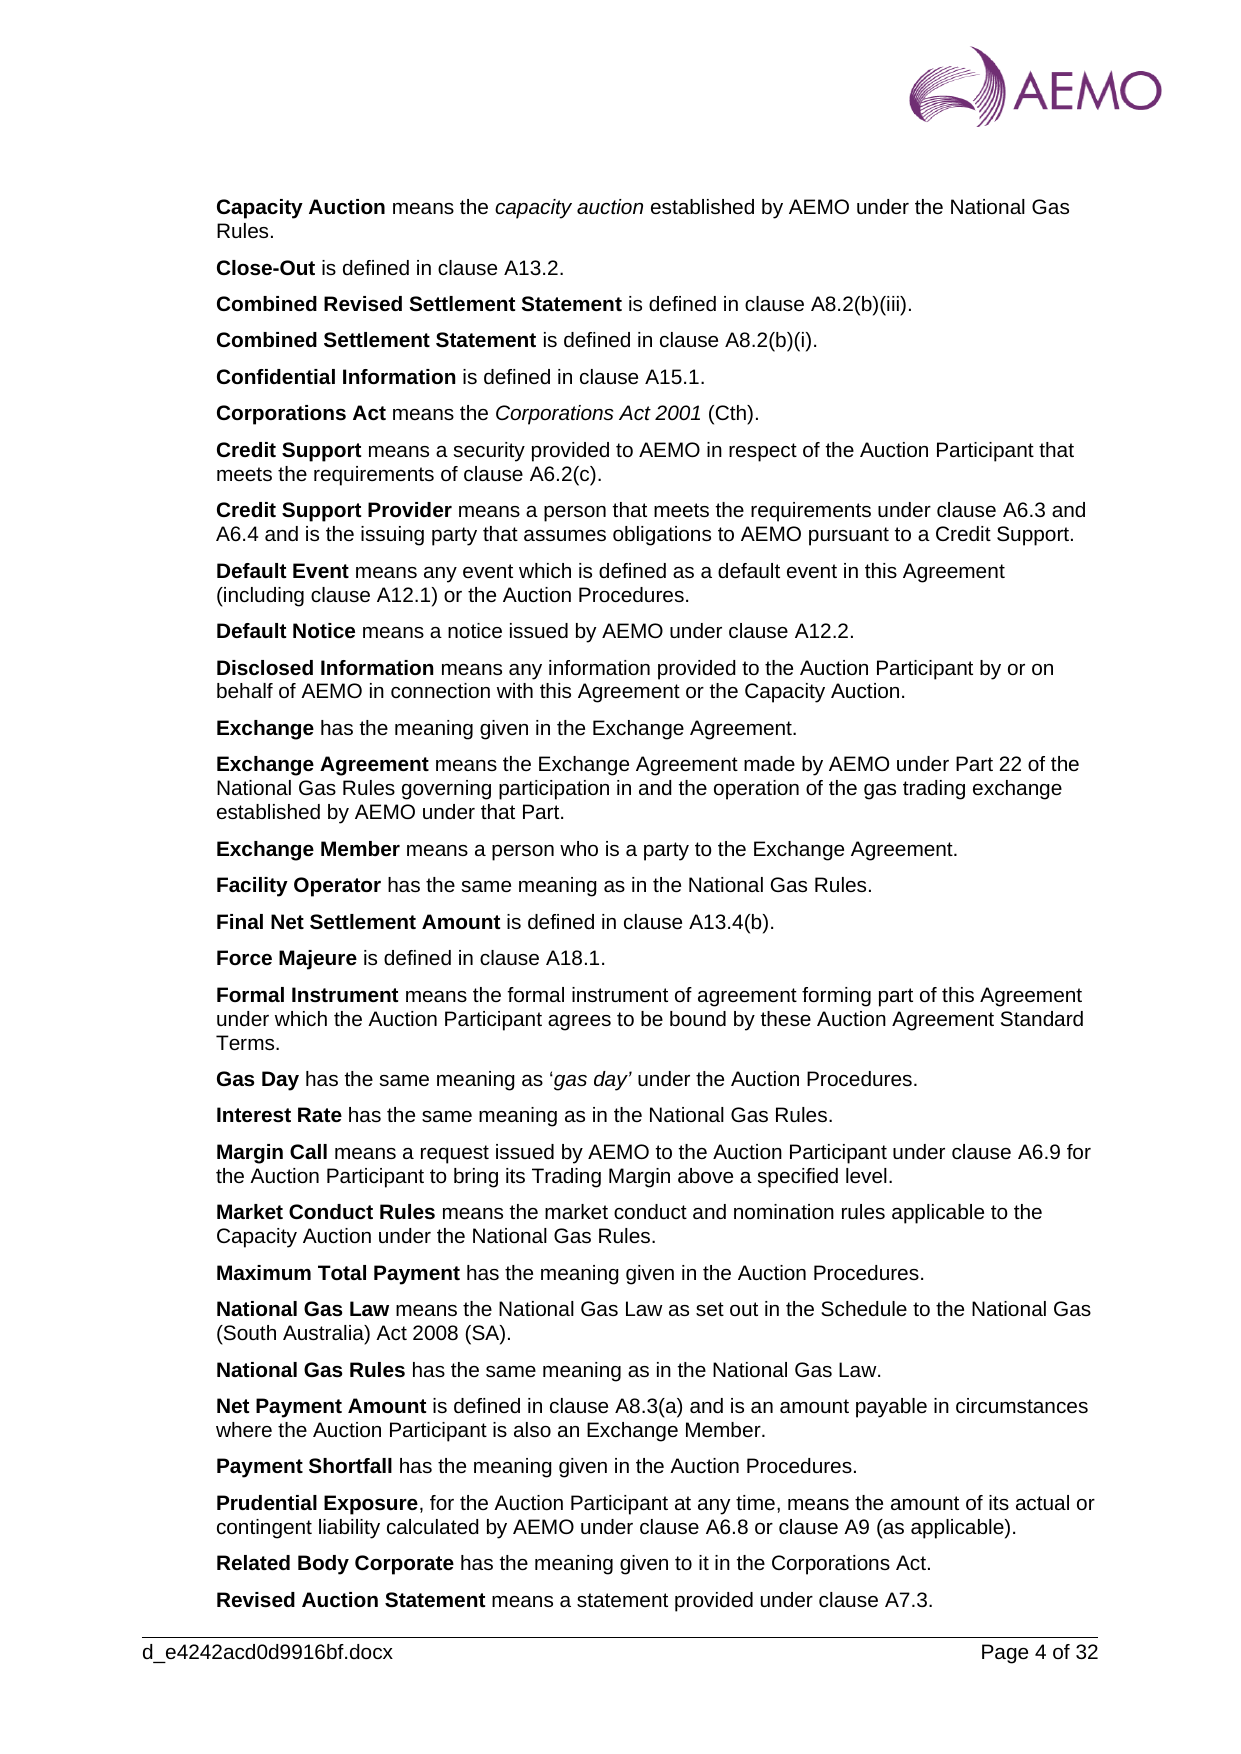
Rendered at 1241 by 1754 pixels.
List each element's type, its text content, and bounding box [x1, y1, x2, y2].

text Force Majeure is defined in clause A18.1. [216, 946, 1098, 970]
text Margin Call means a request issued by AEMO to the Auction Participant under clause A6.9 for the Auction Participant to bring its Trading Margin above a specified level. [216, 1140, 1098, 1188]
text Corporations Act means the Corporations Act 2001 (Cth). [216, 401, 1098, 425]
text Payment Shortfall has the meaning given in the Auction Procedures. [216, 1454, 1098, 1478]
text Default Event means any event which is defined as a default event in this Agreement (including clause A12.1) or the Auction Procedures. [216, 558, 1098, 606]
text Market Conduct Rules means the market conduct and nomination rules applicable to the Capacity Auction under the National Gas Rules. [216, 1200, 1098, 1248]
text Related Body Corporate has the meaning given to it in the Corporations Act. [216, 1551, 1098, 1575]
text Credit Support means a security provided to AEMO in respect of the Auction Participant that meets the requirements of clause A6.2(c). [216, 438, 1098, 486]
text Disclosed Information means any information provided to the Auction Participant by or on behalf of AEMO in connection with this Agreement or the Capacity Auction. [216, 655, 1098, 703]
text Close-Out is defined in clause A13.2. [216, 255, 1098, 279]
text National Gas Law means the National Gas Law as set out in the Schedule to the National Gas (South Australia) Act 2008 (SA). [216, 1297, 1098, 1345]
text Facility Operator has the same meaning as in the National Gas Rules. [216, 873, 1098, 897]
text Net Payment Amount is defined in clause A8.3(a) and is an amount payable in circumstances where the Auction Participant is also an Exchange Member. [216, 1394, 1098, 1442]
text Formal Instrument means the formal instrument of agreement forming part of this Agreement under which the Auction Participant agrees to be bound by these Auction Agreement Standard Terms. [216, 982, 1098, 1054]
text Combined Settlement Statement is defined in clause A8.2(b)(i). [216, 328, 1098, 352]
text Credit Support Provider means a person that meets the requirements under clause A6.3 and A6.4 and is the issuing party that assumes obligations to AEMO pursuant to a Credit Support. [216, 498, 1098, 546]
text Default Notice means a notice issued by AEMO under clause A12.2. [216, 619, 1098, 643]
text Exchange Member means a person who is a party to the Exchange Agreement. [216, 837, 1098, 861]
text Confidential Information is defined in clause A15.1. [216, 365, 1098, 389]
text National Gas Rules has the same meaning as in the National Gas Law. [216, 1357, 1098, 1381]
text Exchange Agreement means the Exchange Agreement made by AEMO under Part 22 of the National Gas Rules governing participation in and the operation of the gas trading exchange established by AEMO under that Part. [216, 752, 1098, 824]
text Prudential Exposure, for the Auction Participant at any time, means the amount of its actual or contingent liability calculated by AEMO under clause A6.8 or clause A9 (as applicable). [216, 1491, 1098, 1539]
text Capacity Auction means the capacity auction established by AEMO under the National Gas Rules. [216, 195, 1098, 243]
text Exchange has the meaning given in the Exchange Agreement. [216, 716, 1098, 740]
text Combined Revised Settlement Statement is defined in clause A8.2(b)(iii). [216, 292, 1098, 316]
text Interest Rate has the same meaning as in the National Gas Rules. [216, 1103, 1098, 1127]
text Final Net Settlement Amount is defined in clause A13.4(b). [216, 909, 1098, 933]
text Revised Auction Statement means a statement provided under clause A7.3. [216, 1588, 1098, 1612]
picture [865, 32, 1203, 150]
text Maximum Total Payment has the meaning given in the Auction Procedures. [216, 1261, 1098, 1284]
text Gas Day has the same meaning as ‘gas day’ under the Auction Procedures. [216, 1067, 1098, 1091]
